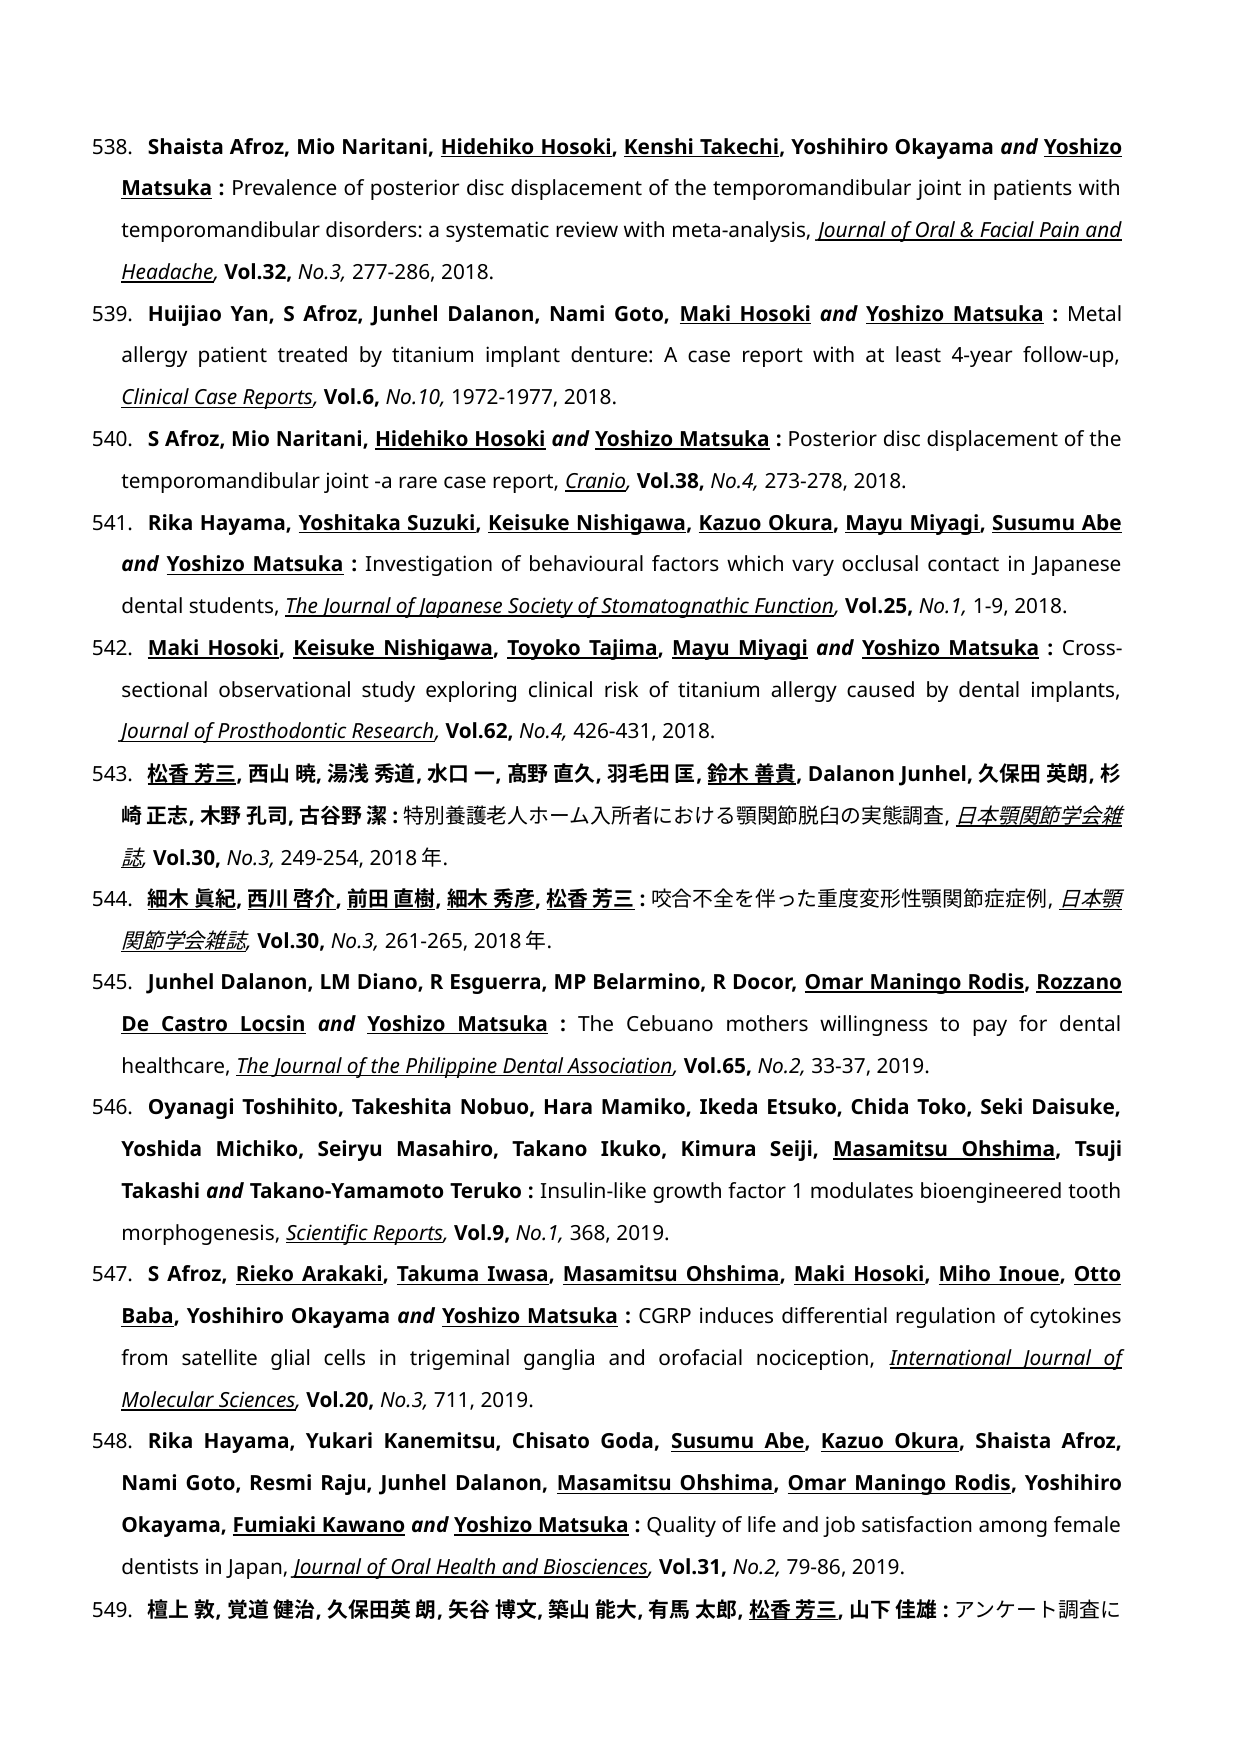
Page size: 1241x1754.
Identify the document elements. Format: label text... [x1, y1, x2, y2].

list Rika Hayama, Yukari Kanemitsu, Chisato Goda, Susumu Abe, Kazuo Okura, Shaista Afroz, Nami Goto, Resmi Raju, Junhel Dalanon, Masamitsu Ohshima, Omar Maningo Rodis, Yoshihiro Okayama, Fumiaki Kawano and Yoshizo Matsuka : Quality of life and job satisfaction among female dentists in Japan, Journal of Oral Health and Biosciences, Vol.31, No.2, 79-86, 2019. [92, 1420, 1122, 1587]
list 松香 芳三, 西山 暁, 湯浅 秀道, 水口 一, 髙野 直久, 羽毛田 匡, 鈴木 善貴, Dalanon Junhel, 久保田 英朗, 杉崎 正志, 木野 孔司, 古谷野 潔 : 特別養護老人ホーム入所者における顎関節脱臼の実態調査, 日本顎関節学会雑誌, Vol.30, No.3, 249-254, 2018年. [92, 752, 1122, 877]
list S Afroz, Rieko Arakaki, Takuma Iwasa, Masamitsu Ohshima, Maki Hosoki, Miho Inoue, Otto Baba, Yoshihiro Okayama and Yoshizo Matsuka : CGRP induces differential regulation of cytokines from satellite glial cells in trigeminal ganglia and orofacial nociception, International Journal of Molecular Sciences, Vol.20, No.3, 711, 2019. [92, 1253, 1122, 1420]
list Maki Hosoki, Keisuke Nishigawa, Toyoko Tajima, Mayu Miyagi and Yoshizo Matsuka : Cross-sectional observational study exploring clinical risk of titanium allergy caused by dental implants, Journal of Prosthodontic Research, Vol.62, No.4, 426-431, 2018. [92, 626, 1122, 752]
list Junhel Dalanon, LM Diano, R Esguerra, MP Belarmino, R Docor, Omar Maningo Rodis, Rozzano De Castro Locsin and Yoshizo Matsuka : The Cebuano mothers willingness to pay for dental healthcare, The Journal of the Philippine Dental Association, Vol.65, No.2, 33-37, 2019. [92, 961, 1122, 1086]
list Oyanagi Toshihito, Takeshita Nobuo, Hara Mamiko, Ikeda Etsuko, Chida Toko, Seki Daisuke, Yoshida Michiko, Seiryu Masahiro, Takano Ikuko, Kimura Seiji, Masamitsu Ohshima, Tsuji Takashi and Takano-Yamamoto Teruko : Insulin-like growth factor 1 modulates bioengineered tooth morphogenesis, Scientific Reports, Vol.9, No.1, 368, 2019. [92, 1086, 1122, 1253]
list Shaista Afroz, Mio Naritani, Hidehiko Hosoki, Kenshi Takechi, Yoshihiro Okayama and Yoshizo Matsuka : Prevalence of posterior disc displacement of the temporomandibular joint in patients with temporomandibular disorders: a systematic review with meta-analysis, Journal of Oral & Facial Pain and Headache, Vol.32, No.3, 277-286, 2018. [92, 125, 1122, 292]
list 細木 眞紀, 西川 啓介, 前田 直樹, 細木 秀彦, 松香 芳三 : 咬合不全を伴った重度変形性顎関節症症例, 日本顎関節学会雑誌, Vol.30, No.3, 261-265, 2018年. [92, 877, 1122, 961]
list Rika Hayama, Yoshitaka Suzuki, Keisuke Nishigawa, Kazuo Okura, Mayu Miyagi, Susumu Abe and Yoshizo Matsuka : Investigation of behavioural factors which vary occlusal contact in Japanese dental students, The Journal of Japanese Society of Stomatognathic Function, Vol.25, No.1, 1-9, 2018. [92, 501, 1122, 626]
list S Afroz, Mio Naritani, Hidehiko Hosoki and Yoshizo Matsuka : Posterior disc displacement of the temporomandibular joint -a rare case report, Cranio, Vol.38, No.4, 273-278, 2018. [92, 417, 1122, 501]
list Huijiao Yan, S Afroz, Junhel Dalanon, Nami Goto, Maki Hosoki and Yoshizo Matsuka : Metal allergy patient treated by titanium implant denture: A case report with at least 4-year follow-up, Clinical Case Reports, Vol.6, No.10, 1972-1977, 2018. [92, 292, 1122, 417]
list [92, 1587, 1122, 1629]
